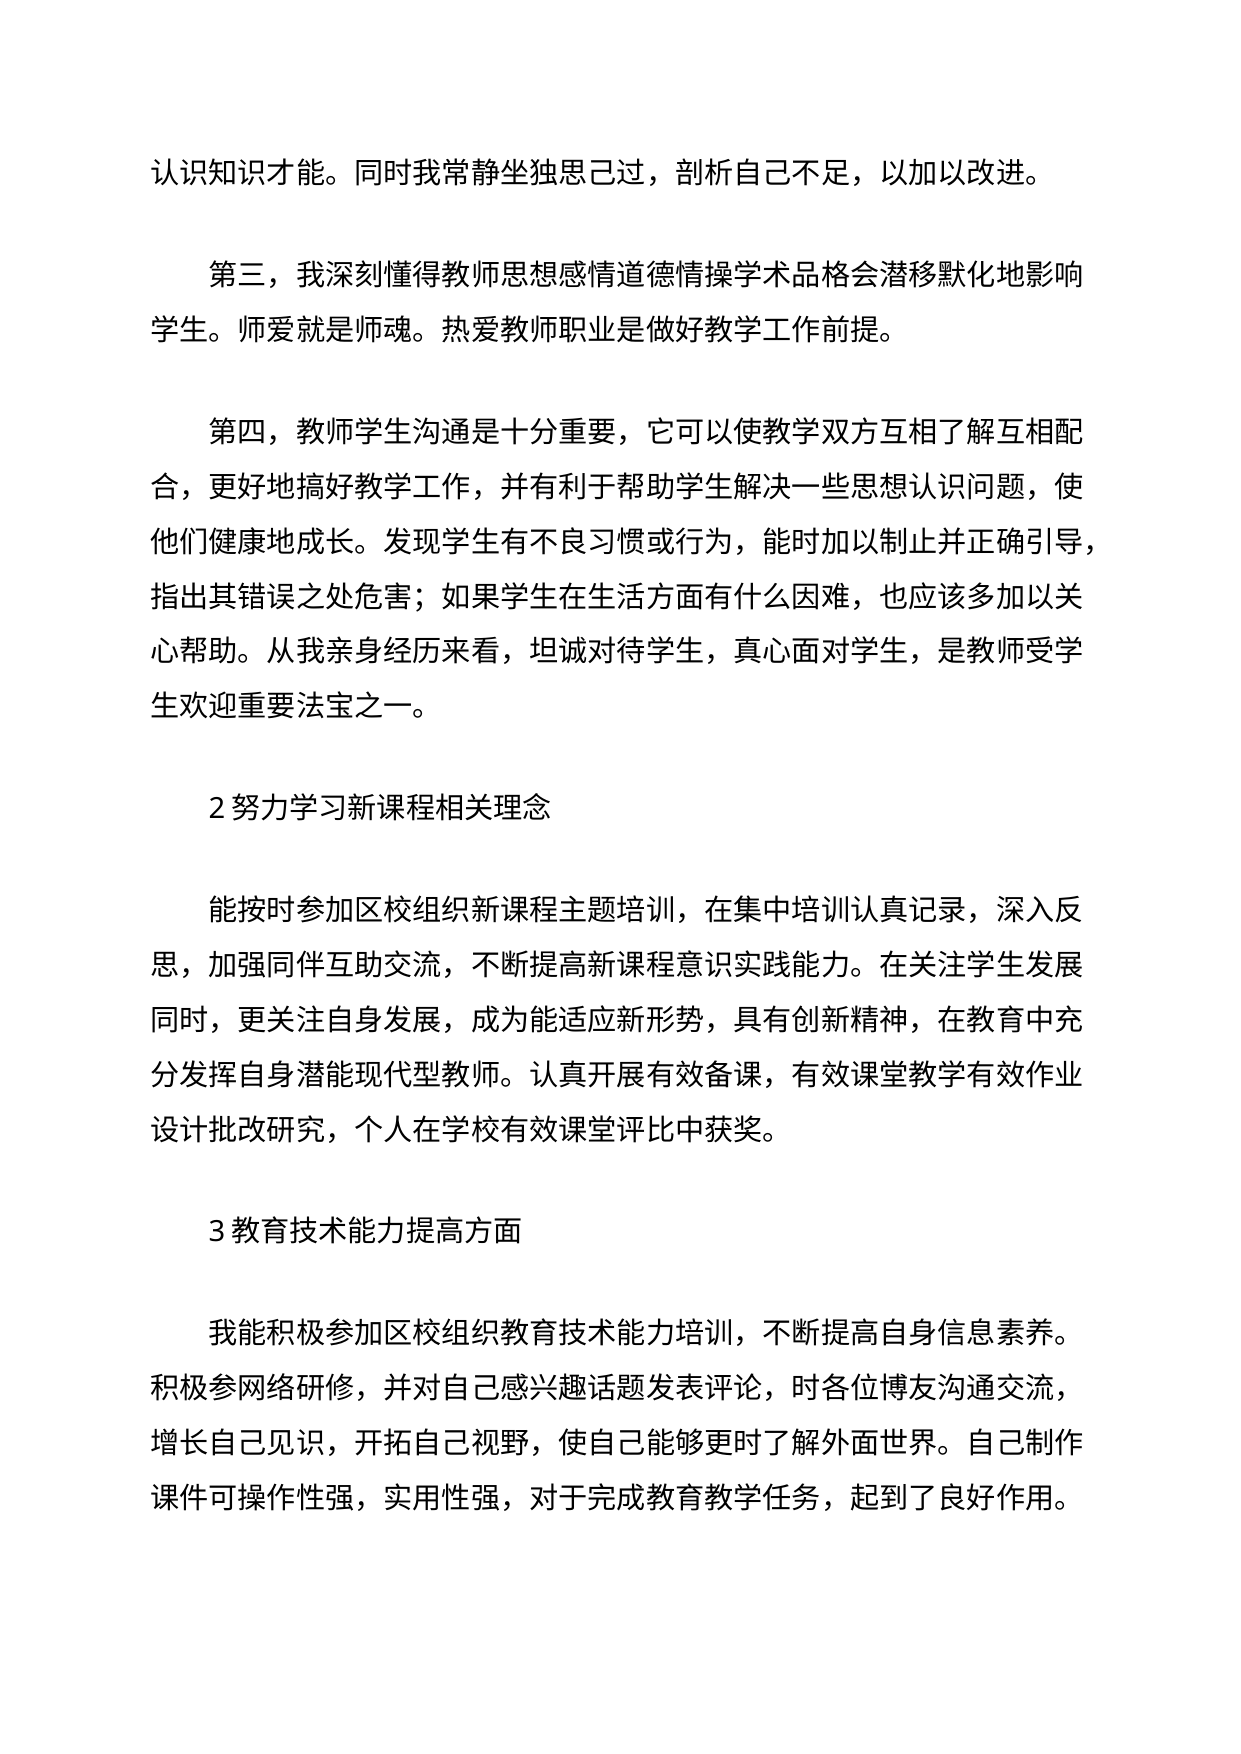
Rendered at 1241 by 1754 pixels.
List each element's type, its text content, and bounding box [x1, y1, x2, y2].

text 第四，教师学生沟通是十分重要，它可以使教学双方互相了解互相配合，更好地搞好教学工作，并有利于帮助学生解决一些思想认识问题，使他们健康地成长。发现学生有不良习惯或行为，能时加以制止并正确引导，指出其错误之处危害；如果学生在生活方面有什么因难，也应该多加以关心帮助。从我亲身经历来看，坦诚对待学生，真心面对学生，是教师受学生欢迎重要法宝之一。 [150, 408, 1090, 725]
text 第三，我深刻懂得教师思想感情道德情操学术品格会潜移默化地影响学生。师爱就是师魂。热爱教师职业是做好教学工作前提。 [150, 252, 1090, 349]
text 能按时参加区校组织新课程主题培训，在集中培训认真记录，深入反思，加强同伴互助交流，不断提高新课程意识实践能力。在关注学生发展同时，更关注自身发展，成为能适应新形势，具有创新精神，在教育中充分发挥自身潜能现代型教师。认真开展有效备课，有效课堂教学有效作业设计批改研究，个人在学校有效课堂评比中获奖。 [150, 887, 1090, 1148]
text 我能积极参加区校组织教育技术能力培训，不断提高自身信息素养。积极参网络研修，并对自己感兴趣话题发表评论，时各位博友沟通交流，增长自己见识，开拓自己视野，使自己能够更时了解外面世界。自己制作课件可操作性强，实用性强，对于完成教育教学任务，起到了良好作用。 [150, 1310, 1090, 1517]
text 2努力学习新课程相关理念 [150, 785, 1090, 827]
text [150, 150, 1090, 192]
text 3教育技术能力提高方面 [150, 1208, 1090, 1250]
